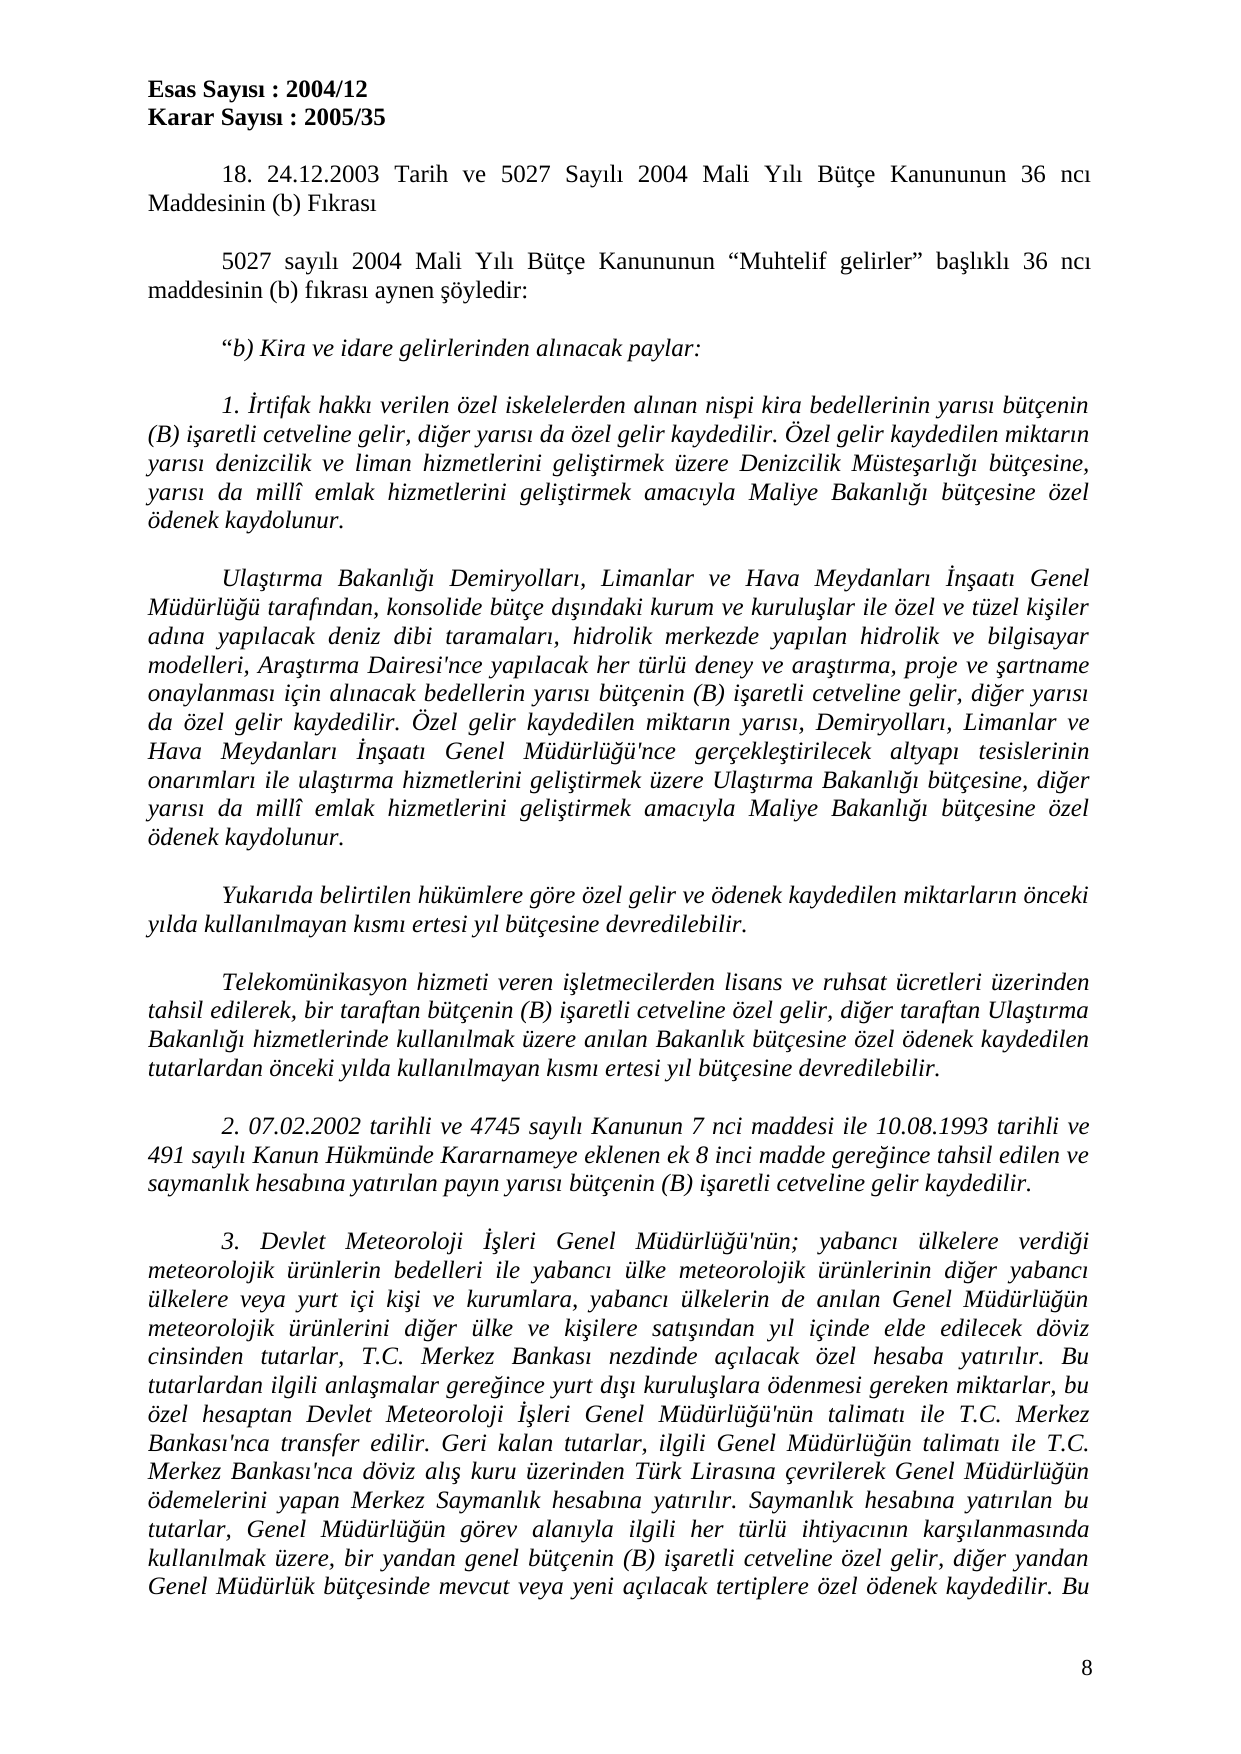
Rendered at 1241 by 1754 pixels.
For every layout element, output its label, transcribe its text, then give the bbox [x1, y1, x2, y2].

text Yukarıda belirtilen hükümlere göre özel gelir ve ödenek kaydedilen miktarların önceki yılda kullanılmayan kısmı ertesi yıl bütçesine devredilebilir. [148, 880, 1093, 938]
text “b) Kira ve idare gelirlerinden alınacak paylar: [148, 333, 1093, 361]
text Telekomünikasyon hizmeti veren işletmecilerden lisans ve ruhsat ücretleri üzerinden tahsil edilerek, bir taraftan bütçenin (B) işaretli cetveline özel gelir, diğer taraftan Ulaştırma Bakanlığı hizmetlerinde kullanılmak üzere anılan Bakanlık bütçesine özel ödenek kaydedilen tutarlardan önceki yılda kullanılmayan kısmı ertesi yıl bütçesine devredilebilir. [148, 967, 1093, 1082]
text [148, 1226, 1093, 1600]
text 5027 sayılı 2004 Mali Yılı Bütçe Kanununun “Muhtelif gelirler” başlıklı 36 ncı maddesinin (b) fıkrası aynen şöyledir: [148, 246, 1093, 303]
text 1. İrtifak hakkı verilen özel iskelelerden alınan nispi kira bedellerinin yarısı bütçenin (B) işaretli cetveline gelir, diğer yarısı da özel gelir kaydedilir. Özel gelir kaydedilen miktarın yarısı denizcilik ve liman hizmetlerini geliştirmek üzere Denizcilik Müsteşarlığı bütçesine, yarısı da millî emlak hizmetlerini geliştirmek amacıyla Maliye Bakanlığı bütçesine özel ödenek kaydolunur. [148, 391, 1093, 534]
text Ulaştırma Bakanlığı Demiryolları, Limanlar ve Hava Meydanları İnşaatı Genel Müdürlüğü tarafından, konsolide bütçe dışındaki kurum ve kuruluşlar ile özel ve tüzel kişiler adına yapılacak deniz dibi taramaları, hidrolik merkezde yapılan hidrolik ve bilgisayar modelleri, Araştırma Dairesi'nce yapılacak her türlü deney ve araştırma, proje ve şartname onaylanması için alınacak bedellerin yarısı bütçenin (B) işaretli cetveline gelir, diğer yarısı da özel gelir kaydedilir. Özel gelir kaydedilen miktarın yarısı, Demiryolları, Limanlar ve Hava Meydanları İnşaatı Genel Müdürlüğü'nce gerçekleştirilecek altyapı tesislerinin onarımları ile ulaştırma hizmetlerini geliştirmek üzere Ulaştırma Bakanlığı bütçesine, diğer yarısı da millî emlak hizmetlerini geliştirmek amacıyla Maliye Bakanlığı bütçesine özel ödenek kaydolunur. [148, 563, 1093, 851]
text 18. 24.12.2003 Tarih ve 5027 Sayılı 2004 Mali Yılı Bütçe Kanununun 36 ncı Maddesinin (b) Fıkrası [148, 159, 1093, 217]
text 2. 07.02.2002 tarihli ve 4745 sayılı Kanunun 7 nci maddesi ile 10.08.1993 tarihli ve 491 sayılı Kanun Hükmünde Kararnameye eklenen ek 8 inci madde gereğince tahsil edilen ve saymanlık hesabına yatırılan payın yarısı bütçenin (B) işaretli cetveline gelir kaydedilir. [148, 1111, 1093, 1197]
